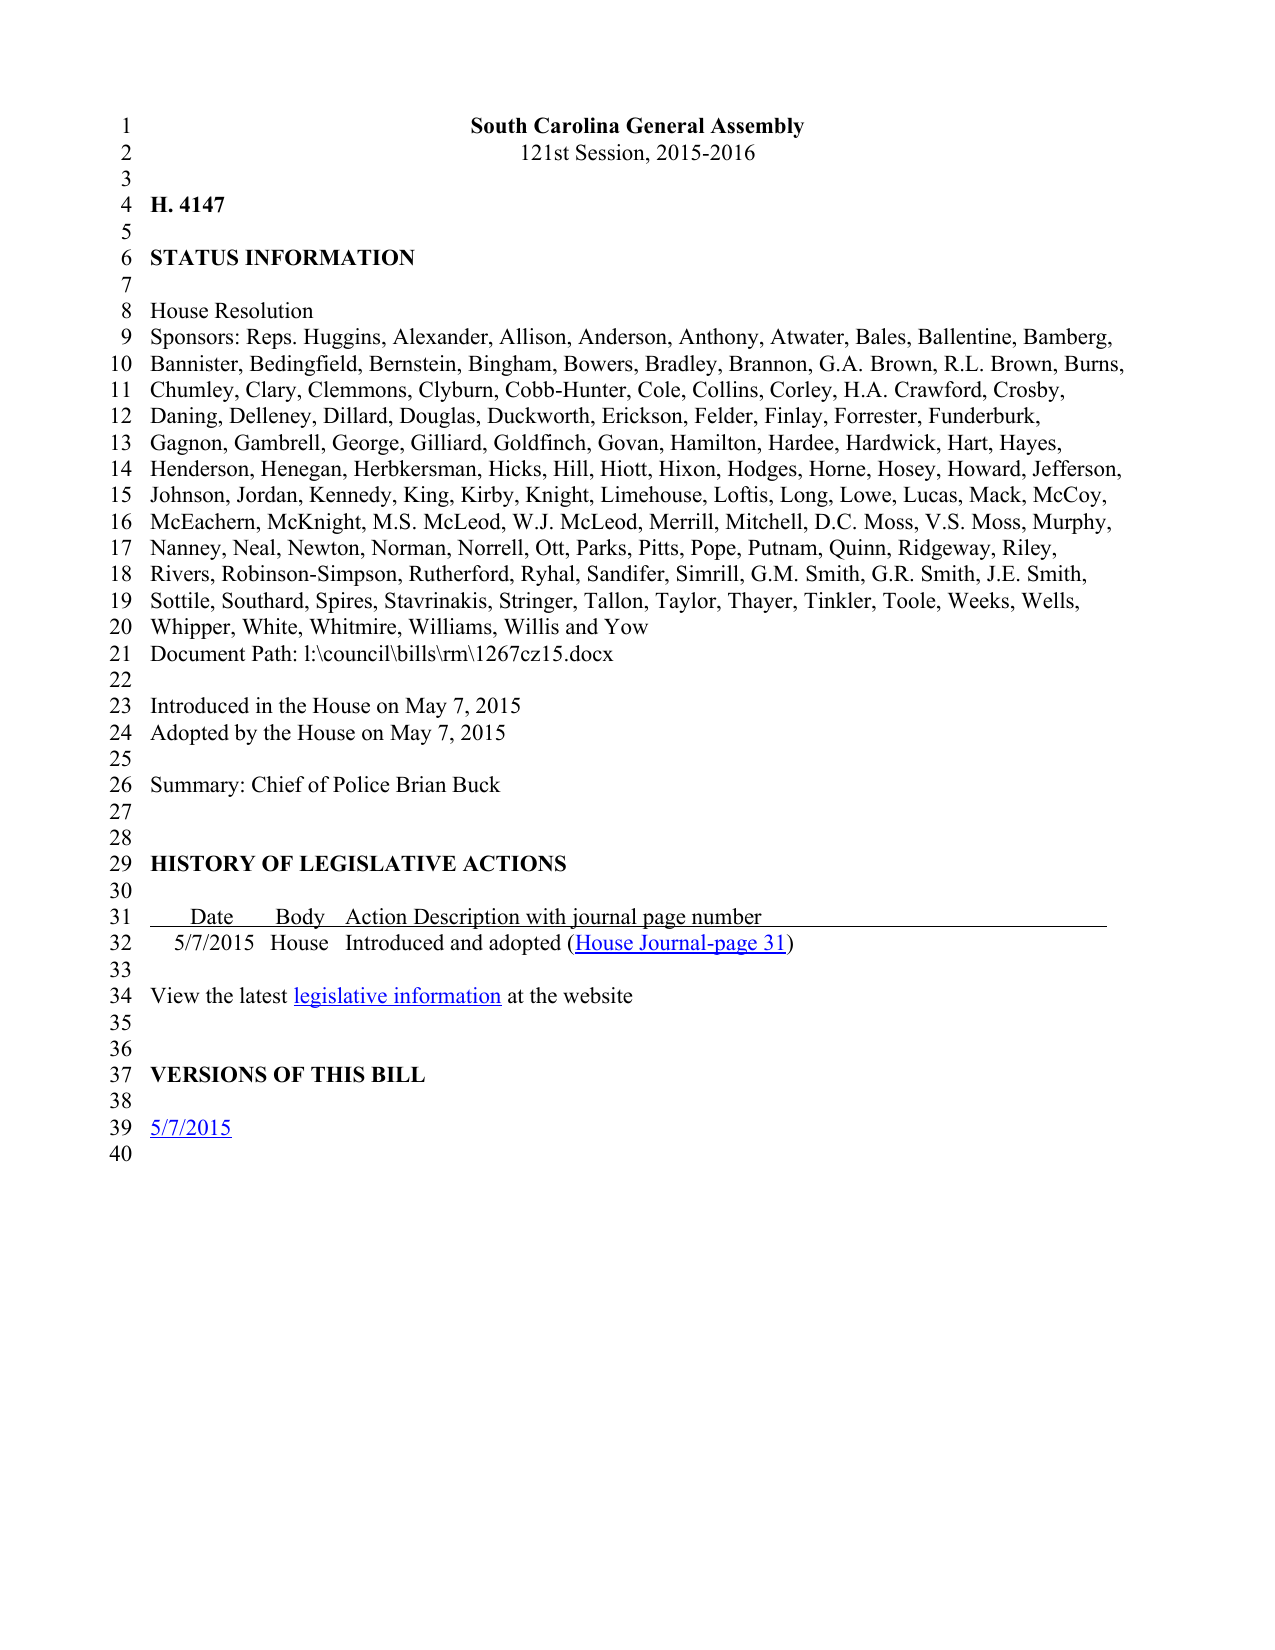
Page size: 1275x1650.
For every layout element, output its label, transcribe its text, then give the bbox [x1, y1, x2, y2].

text 121st Session, 2015-2016 [150, 139, 1125, 165]
text H. 4147 [150, 192, 1125, 218]
text 5/7/2015 [150, 1114, 1125, 1140]
text 5/7/2015 House Introduced and adopted (House Journal-page 31) [150, 929, 1125, 956]
text Date Body Action Description with journal page number [150, 903, 1125, 929]
text Sponsors: Reps. Huggins, Alexander, Allison, Anderson, Anthony, Atwater, Bales, Ballentine, Bamberg, Bannister, Bedingfield, Bernstein, Bingham, Bowers, Bradley, Brannon, G.A. Brown, R.L. Brown, Burns, Chumley, Clary, Clemmons, Clyburn, Cobb-Hunter, Cole, Collins, Corley, H.A. Crawford, Crosby, Daning, Delleney, Dillard, Douglas, Duckworth, Erickson, Felder, Finlay, Forrester, Funderburk, Gagnon, Gambrell, George, Gilliard, Goldfinch, Govan, Hamilton, Hardee, Hardwick, Hart, Hayes, Henderson, Henegan, Herbkersman, Hicks, Hill, Hiott, Hixon, Hodges, Horne, Hosey, Howard, Jefferson, Johnson, Jordan, Kennedy, King, Kirby, Knight, Limehouse, Loftis, Long, Lowe, Lucas, Mack, McCoy, McEachern, McKnight, M.S. McLeod, W.J. McLeod, Merrill, Mitchell, D.C. Moss, V.S. Moss, Murphy, Nanney, Neal, Newton, Norman, Norrell, Ott, Parks, Pitts, Pope, Putnam, Quinn, Ridgeway, Riley, Rivers, Robinson-Simpson, Rutherford, Ryhal, Sandifer, Simrill, G.M. Smith, G.R. Smith, J.E. Smith, Sottile, Southard, Spires, Stavrinakis, Stringer, Tallon, Taylor, Thayer, Tinkler, Toole, Weeks, Wells, Whipper, White, Whitmire, Williams, Willis and Yow [150, 323, 1125, 639]
text Summary: Chief of Police Brian Buck [150, 771, 1125, 798]
text VERSIONS OF THIS BILL [150, 1061, 1125, 1088]
text HISTORY OF LEGISLATIVE ACTIONS [150, 850, 1125, 877]
text South Carolina General Assembly [150, 112, 1125, 139]
text Document Path: l:\council\bills\rm\1267cz15.docx [150, 639, 1125, 666]
text Adopted by the House on May 7, 2015 [150, 719, 1125, 745]
text Introduced in the House on May 7, 2015 [150, 692, 1125, 719]
text View the latest legislative information at the website [150, 982, 1125, 1008]
text House Resolution [150, 297, 1125, 323]
text STATUS INFORMATION [150, 244, 1125, 271]
